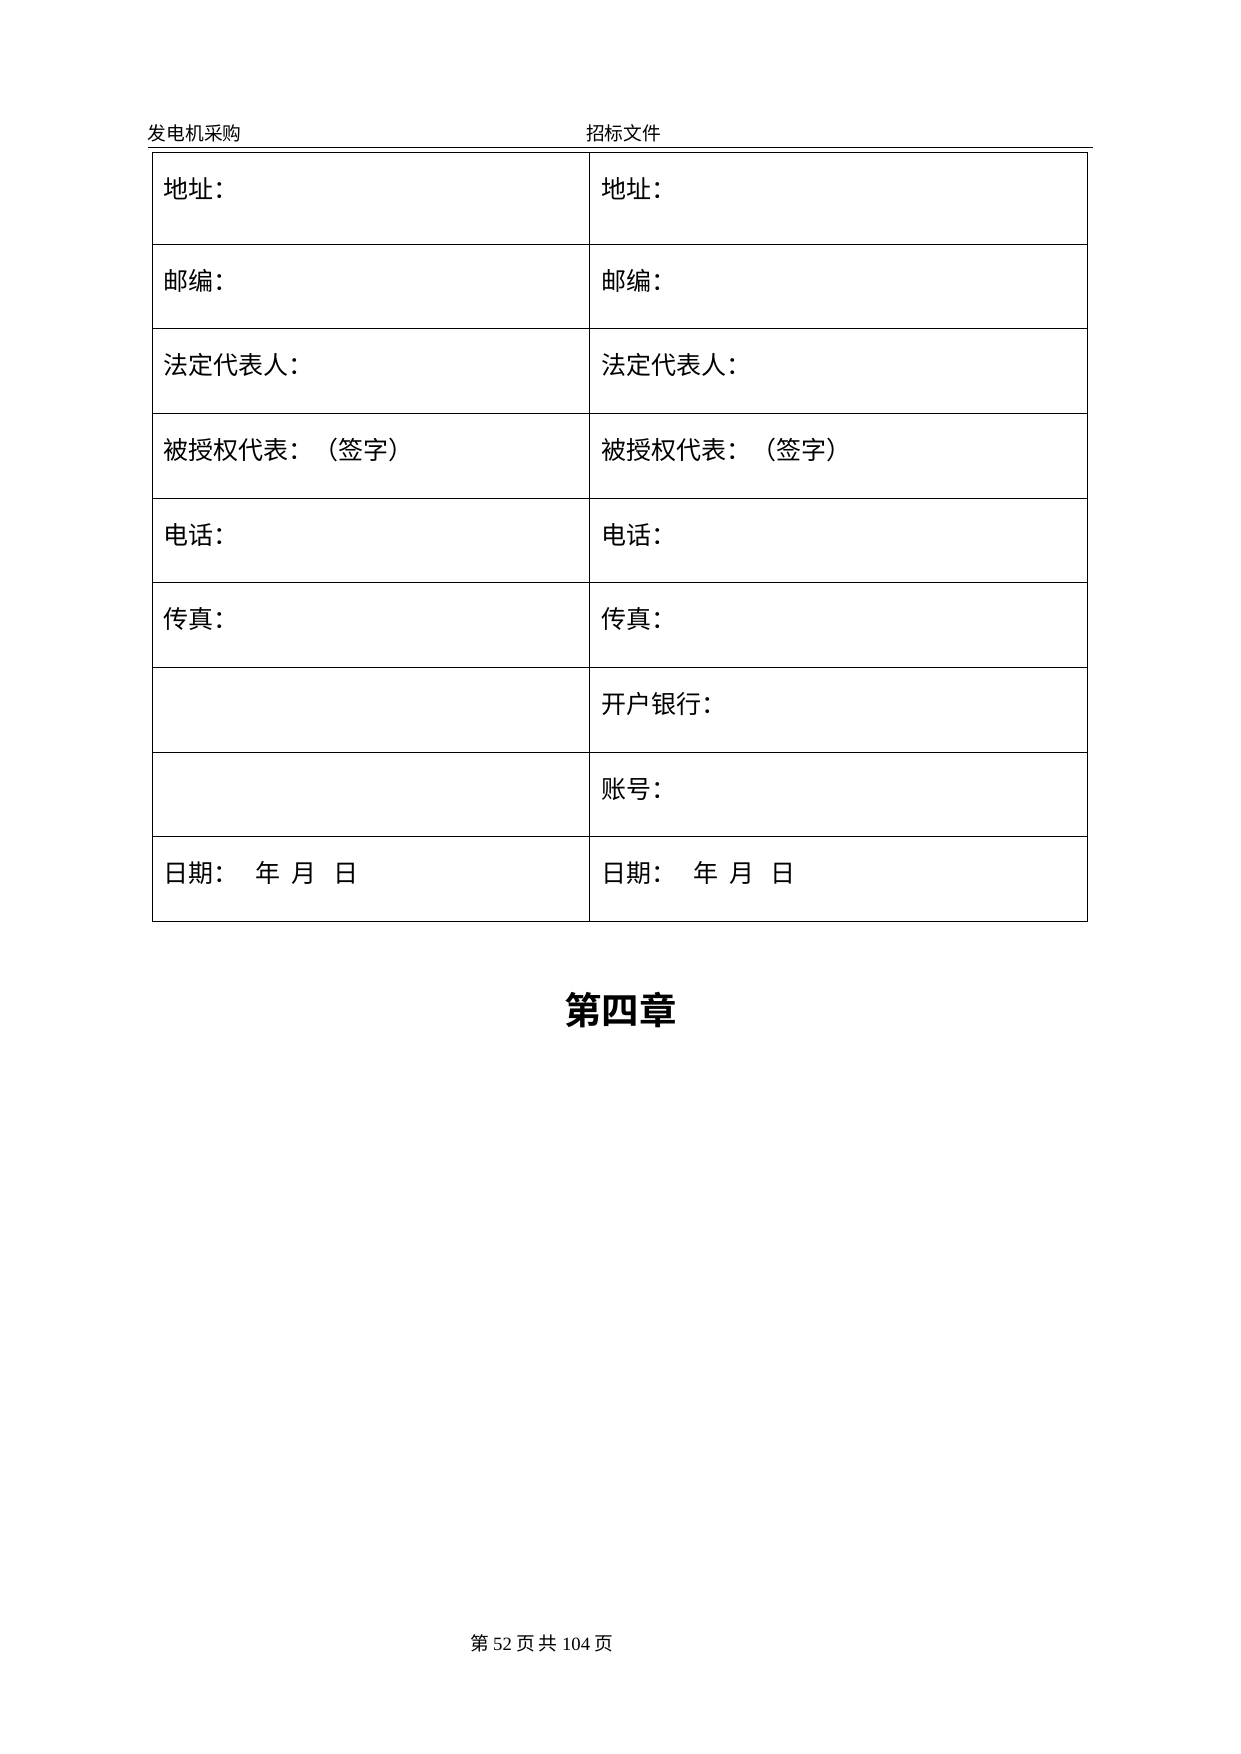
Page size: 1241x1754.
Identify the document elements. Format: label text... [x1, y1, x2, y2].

table_cell 邮编： [153, 245, 589, 328]
table_cell 法定代表人： [590, 329, 1087, 413]
table_cell 邮编： [590, 245, 1087, 328]
subtitle 第四章 采购内容及技术要求 [148, 974, 1093, 1043]
table_cell 电话： [153, 499, 589, 582]
table_cell 开户银行： [590, 668, 1087, 752]
table_cell [153, 753, 589, 836]
table_cell 地址： [153, 153, 589, 243]
table_cell 传真： [153, 583, 589, 667]
table_cell 被授权代表：（签字） [153, 414, 589, 497]
table_cell 法定代表人： [153, 329, 589, 413]
table_cell 被授权代表：（签字） [590, 414, 1087, 497]
table_cell 日期： 年 月 日 [153, 837, 589, 921]
table_cell 地址： [590, 153, 1087, 243]
table_cell 账号： [590, 753, 1087, 836]
table_cell 日期： 年 月 日 [590, 837, 1087, 921]
table_cell [153, 668, 589, 752]
table_cell 传真： [590, 583, 1087, 667]
table_cell 电话： [590, 499, 1087, 582]
